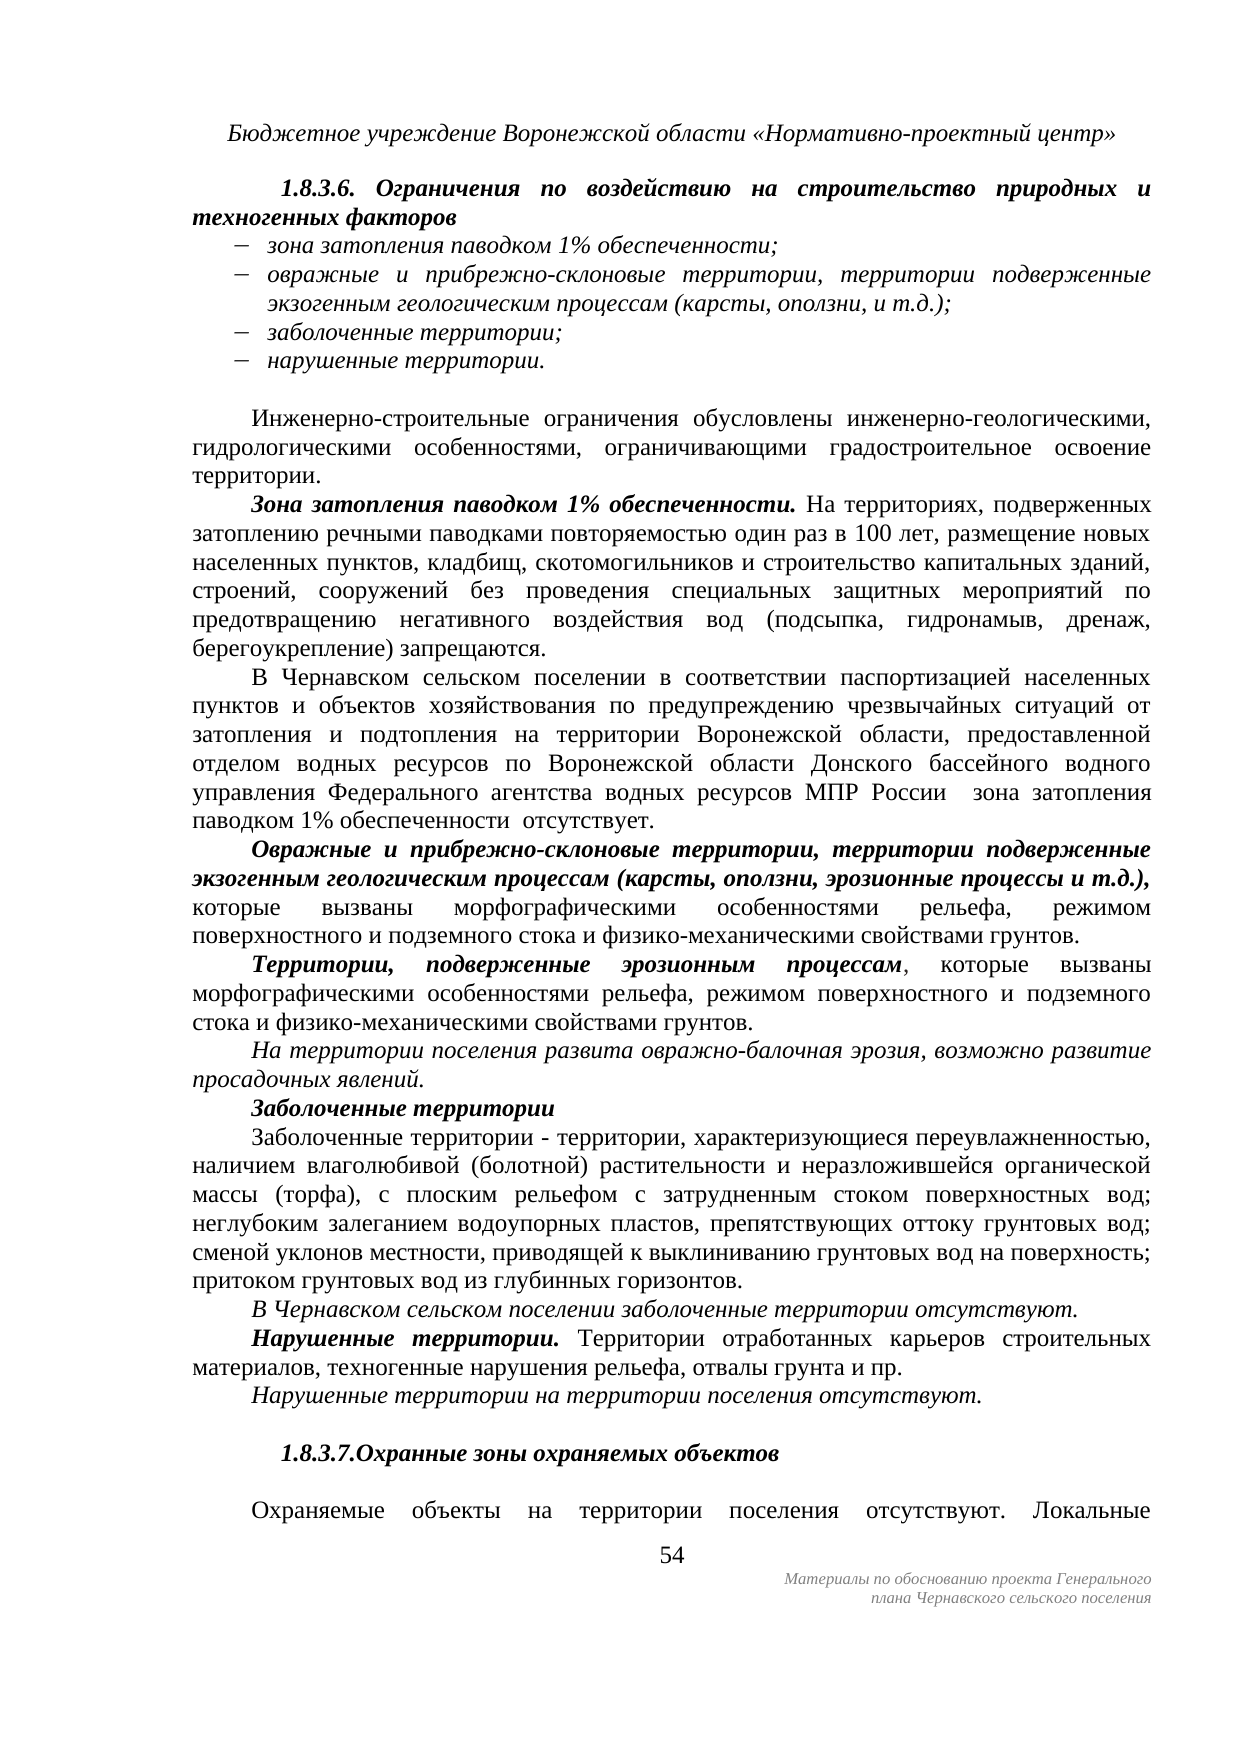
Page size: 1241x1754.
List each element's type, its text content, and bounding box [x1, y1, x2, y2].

text Нарушенные территории. Территории отработанных карьеров строительных материалов, техногенные нарушения рельефа, отвалы грунта и пр. [192, 1323, 1152, 1380]
text Заболоченные территории - территории, характеризующиеся переувлажненностью, наличием влаголюбивой (болотной) растительности и неразложившейся органической массы (торфа), с плоским рельефом с затрудненным стоком поверхностных вод; неглубоким залеганием водоупорных пластов, препятствующих оттоку грунтовых вод; сменой уклонов местности, приводящей к выклиниванию грунтовых вод на поверхность; притоком грунтовых вод из глубинных горизонтов. [192, 1122, 1152, 1294]
text В Чернавском сельском поселении в соответствии паспортизацией населенных пунктов и объектов хозяйствования по предупреждению чрезвычайных ситуаций от затопления и подтопления на территории Воронежской области, предоставленной отделом водных ресурсов по Воронежской области Донского бассейного водного управления Федерального агентства водных ресурсов МПР России зона затопления паводком 1% обеспеченности отсутствует. [192, 662, 1152, 834]
text Инженерно-строительные ограничения обусловлены инженерно-геологическими, гидрологическими особенностями, ограничивающими градостроительное освоение территории. [192, 403, 1152, 489]
text На территории поселения развита овражно-балочная эрозия, возможно развитие просадочных явлений. [192, 1035, 1152, 1093]
list овражные и прибрежно-склоновые территории, территории подверженные экзогенным геологическим процессам (карсты, оползни, и т.д.); [229, 259, 1152, 317]
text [192, 1495, 1152, 1524]
subtitle 1.8.3.7.Охранные зоны охраняемых объектов [192, 1438, 1152, 1467]
list зона затопления паводком 1% обеспеченности; [229, 230, 1152, 259]
subtitle 1.8.3.6. Ограничения по воздействию на строительство природных и техногенных факторов [192, 173, 1152, 230]
text Заболоченные территории [192, 1093, 1152, 1122]
text В Чернавском сельском поселении заболоченные территории отсутствуют. [192, 1294, 1152, 1323]
list заболоченные территории; [229, 317, 1152, 345]
text Нарушенные территории на территории поселения отсутствуют. [192, 1380, 1152, 1409]
text Зона затопления паводком 1% обеспеченности. На территориях, подверженных затоплению речными паводками повторяемостью один раз в 100 лет, размещение новых населенных пунктов, кладбищ, скотомогильников и строительство капитальных зданий, строений, сооружений без проведения специальных защитных мероприятий по предотвращению негативного воздействия вод (подсыпка, гидронамыв, дренаж, берегоукрепление) запрещаются. [192, 489, 1152, 662]
text Территории, подверженные эрозионным процессам, которые вызваны морфографическими особенностями рельефа, режимом поверхностного и подземного стока и физико-механическими свойствами грунтов. [192, 949, 1152, 1035]
text Овражные и прибрежно-склоновые территории, территории подверженные экзогенным геологическим процессам (карсты, оползни, эрозионные процессы и т.д.), которые вызваны морфографическими особенностями рельефа, режимом поверхностного и подземного стока и физико-механическими свойствами грунтов. [192, 834, 1152, 949]
list нарушенные территории. [229, 345, 1152, 374]
